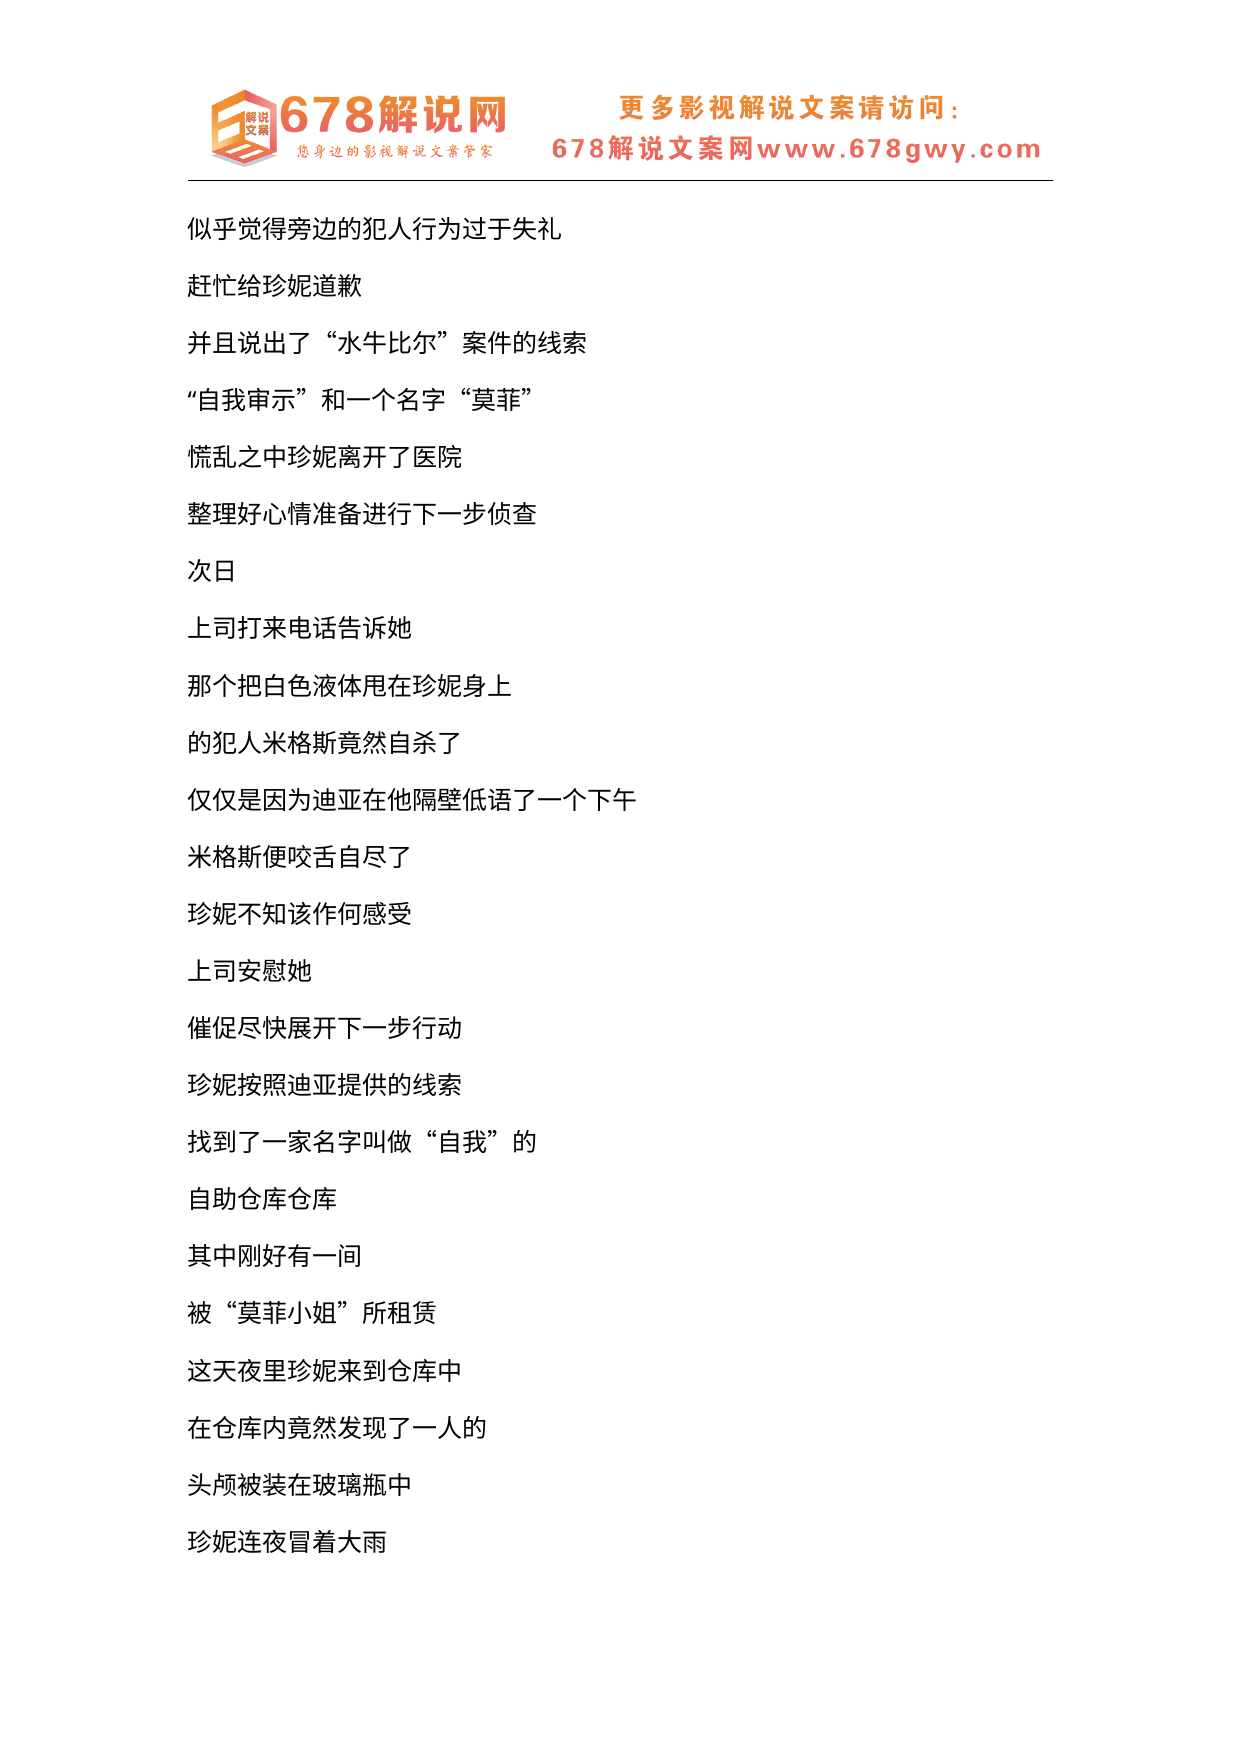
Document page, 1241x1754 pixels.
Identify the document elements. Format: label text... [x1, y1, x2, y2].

text 仅仅是因为迪亚在他隔壁低语了一个下午 [187, 780, 1053, 816]
text 催促尽快展开下一步行动 [187, 1008, 1053, 1045]
text 珍妮按照迪亚提供的线索 [187, 1066, 1053, 1102]
text 其中刚好有一间 [187, 1237, 1053, 1273]
text 的犯人米格斯竟然自杀了 [187, 723, 1053, 759]
picture [188, 73, 1052, 178]
text 上司安慰她 [187, 951, 1053, 988]
text 米格斯便咬舌自尽了 [187, 837, 1053, 873]
text 似乎觉得旁边的犯人行为过于失礼 [187, 209, 1053, 246]
text 珍妮连夜冒着大雨 [187, 1522, 1053, 1558]
text 珍妮不知该作何感受 [187, 894, 1053, 931]
text 在仓库内竟然发现了一人的 [187, 1408, 1053, 1444]
text 慌乱之中珍妮离开了医院 [187, 438, 1053, 474]
text 找到了一家名字叫做“自我”的 [187, 1123, 1053, 1159]
text 头颅被装在玻璃瓶中 [187, 1465, 1053, 1501]
text 那个把白色液体甩在珍妮身上 [187, 666, 1053, 702]
text 并且说出了“水牛比尔”案件的线索 [187, 323, 1053, 360]
text 自助仓库仓库 [187, 1180, 1053, 1216]
text 整理好心情准备进行下一步侦查 [187, 495, 1053, 531]
text “自我审示”和一个名字“莫菲” [187, 381, 1053, 417]
text 被“莫菲小姐”所租赁 [187, 1294, 1053, 1330]
text 次日 [187, 552, 1053, 588]
text 上司打来电话告诉她 [187, 609, 1053, 645]
text 赶忙给珍妮道歉 [187, 266, 1053, 303]
text 这天夜里珍妮来到仓库中 [187, 1351, 1053, 1387]
